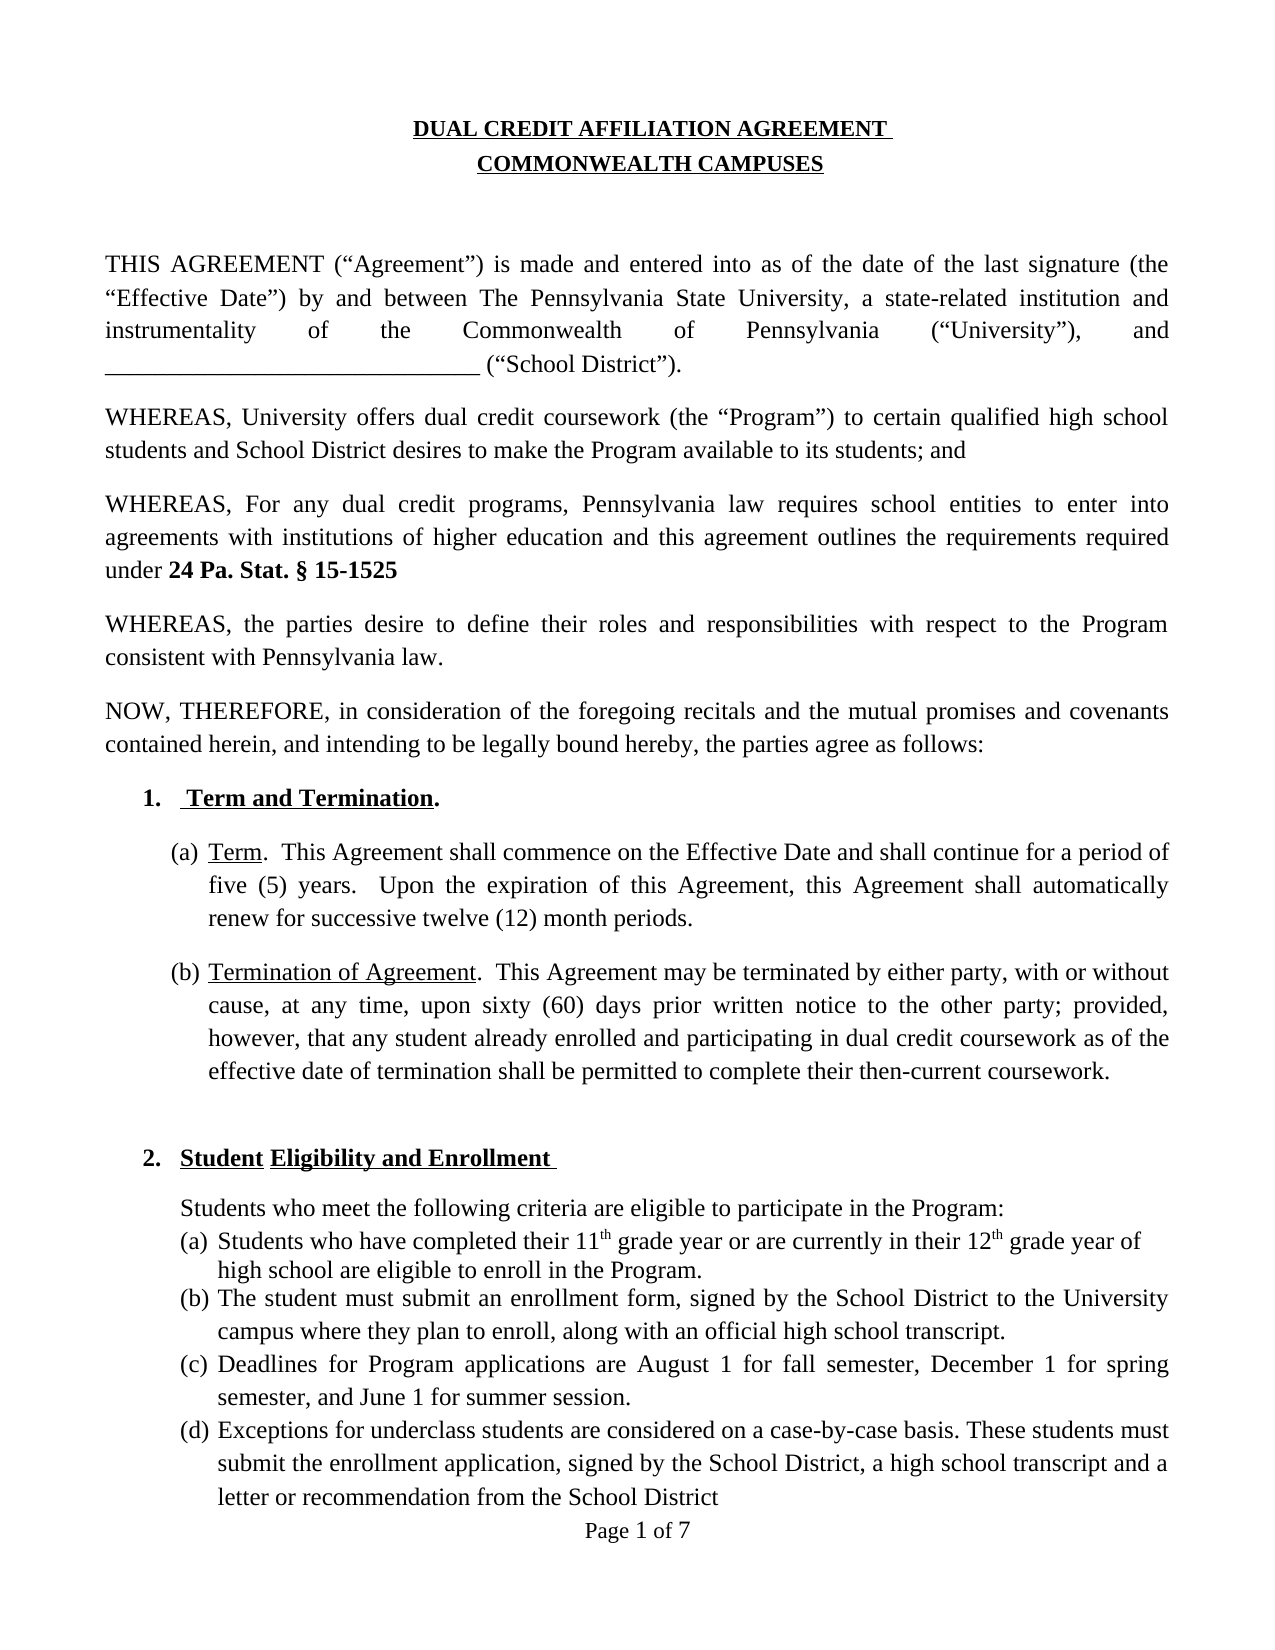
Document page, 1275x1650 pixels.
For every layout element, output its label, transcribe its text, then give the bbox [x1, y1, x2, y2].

text NOW, THEREFORE, in consideration of the foregoing recitals and the mutual promises and covenants contained herein, and intending to be legally bound hereby, the parties agree as follows: [105, 696, 1170, 758]
text WHEREAS, University offers dual credit coursework (the “Program”) to certain qualified high school students and School District desires to make the Program available to its students; and [105, 402, 1170, 464]
list Term. This Agreement shall commence on the Effective Date and shall continue for a period of five (5) years. Upon the expiration of this Agreement, this Agreement shall automatically renew for successive twelve (12) month periods. [171, 837, 1170, 932]
text WHEREAS, the parties desire to define their roles and responsibilities with respect to the Program consistent with Pennsylvania law. [105, 609, 1170, 671]
text THIS AGREEMENT (“Agreement”) is made and entered into as of the date of the last signature (the “Effective Date”) by and between The Pennsylvania State University, a state-related institution and instrumentality of the Commonwealth of Pennsylvania (“University”), and ______________________________ (“School District”). [105, 249, 1170, 377]
text Students who meet the following criteria are eligible to participate in the Program: [129, 1193, 1170, 1222]
subtitle Student Eligibility and Enrollment [142, 1143, 1170, 1171]
list Term and Termination. [142, 783, 1170, 812]
list Termination of Agreement. This Agreement may be terminated by either party, with or without cause, at any time, upon sixty (60) days prior written notice to the other party; provided, however, that any student already enrolled and participating in dual credit coursework as of the effective date of termination shall be permitted to complete their then-current coursework. [171, 957, 1170, 1084]
list Exceptions for underclass students are considered on a case-by-case basis. These students must submit the enrollment application, signed by the School District, a high school transcript and a letter or recommendation from the School District [180, 1416, 1170, 1510]
title COMMONWEALTH CAMPUSES [267, 152, 1033, 176]
list Students who have completed their 11th grade year or are currently in their 12th grade year of high school are eligible to enroll in the Program. [180, 1226, 1170, 1283]
list The student must submit an enrollment form, signed by the School District to the University campus where they plan to enroll, along with an official high school transcript. [180, 1283, 1170, 1345]
text WHEREAS, For any dual credit programs, Pennsylvania law requires school entities to enter into agreements with institutions of higher education and this agreement outlines the requirements required under 24 Pa. Stat. § 15-1525 [105, 489, 1170, 584]
title DUAL CREDIT AFFILIATION AGREEMENT [267, 117, 1033, 141]
list Deadlines for Program applications are August 1 for fall semester, December 1 for spring semester, and June 1 for summer session. [180, 1349, 1170, 1411]
